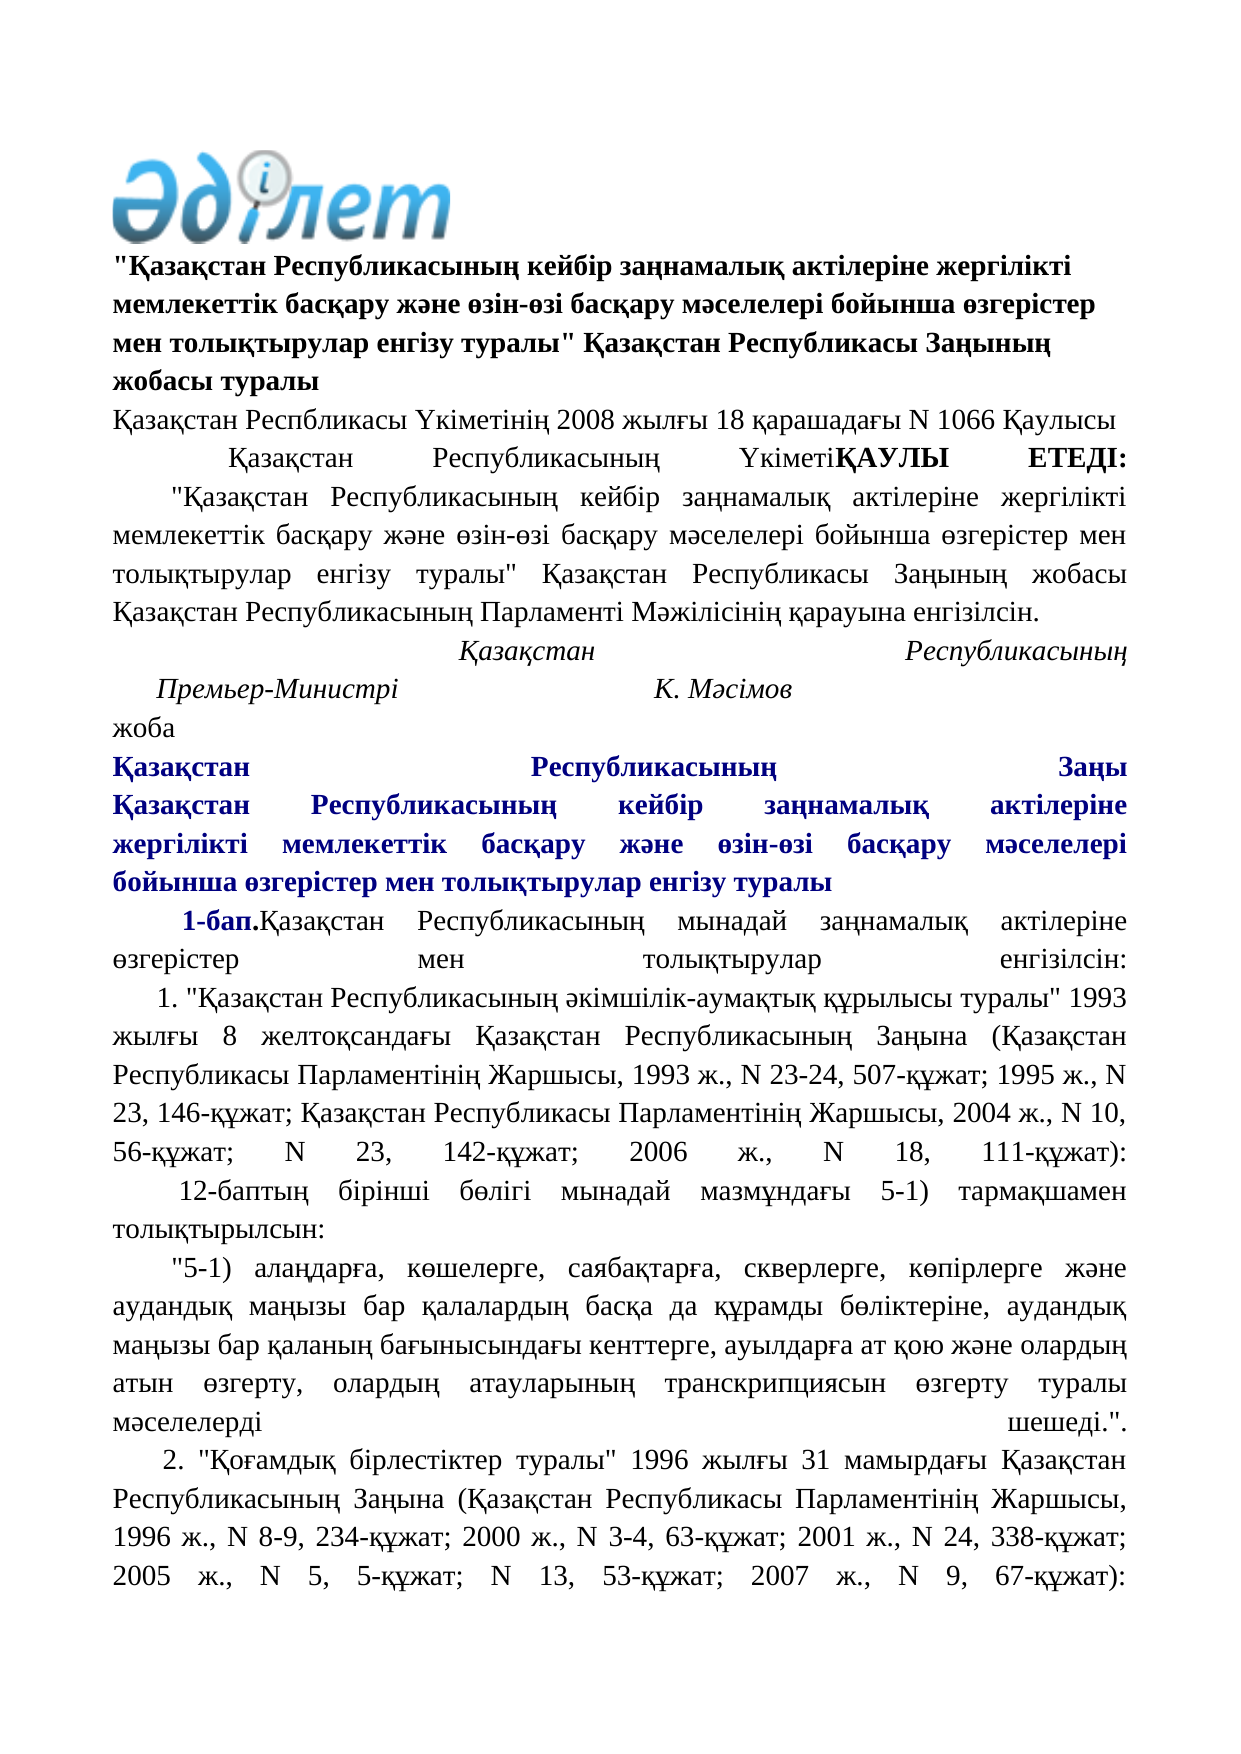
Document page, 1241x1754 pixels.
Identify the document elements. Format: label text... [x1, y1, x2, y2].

text Қазақстан Республикасының Заңы Қазақстан Республикасының кейбір заңнамалық актілеріне жергілікті мемлекеттік басқару және өзін-өзі басқару мәселелері бойынша өзгерістер мен толықтырулар енгізу туралы [112, 749, 1128, 898]
text Қазақстан Республикасының Премьер-Министрі К. Мәсімов [112, 633, 1128, 705]
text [112, 903, 1128, 1592]
picture [112, 150, 451, 244]
text "Қазақстан Республикасының кейбір заңнамалық актілеріне жергілікті мемлекеттік басқару және өзін-өзі басқару мәселелері бойынша өзгерістер мен толықтырулар енгізу туралы" Қазақстан Республикасы Заңының жобасы туралы [112, 248, 1128, 397]
text Қазақстан Респбликасы Үкіметінің 2008 жылғы 18 қарашадағы N 1066 Қаулысы [112, 402, 1128, 435]
text жоба [112, 710, 1128, 744]
text Қазақстан Республикасының Үкіметі Қ АУЛЫ ЕТЕДІ: "Қазақстан Республикасының кейбір заңнамалық актілеріне жергілікті мемлекеттік басқару және өзін-өзі басқару мәселелері бойынша өзгерістер мен толықтырулар енгізу туралы" Қазақстан Республикасы Заңының жобасы Қазақстан Республикасының Парламенті Мәжілісінің қарауына енгізілсін. [112, 440, 1128, 628]
